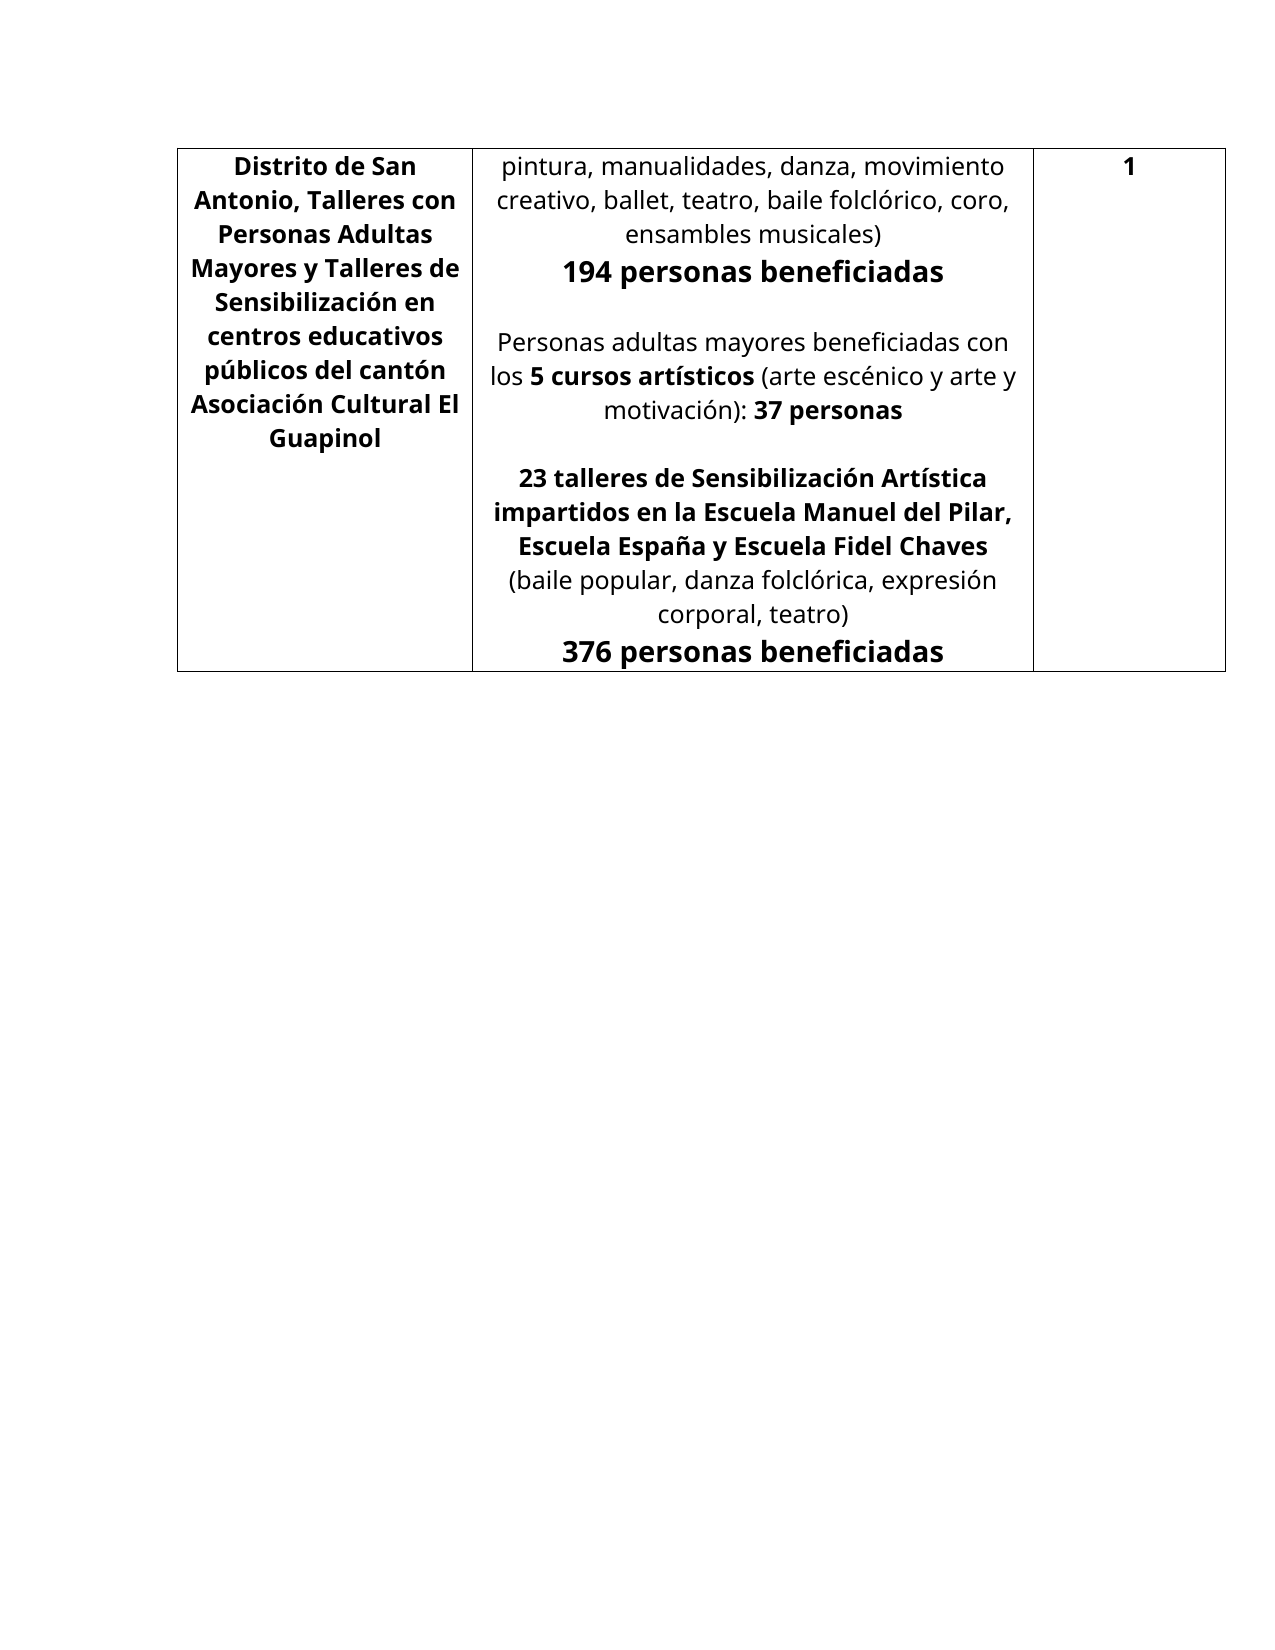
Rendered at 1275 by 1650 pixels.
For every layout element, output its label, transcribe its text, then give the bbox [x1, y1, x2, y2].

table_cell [473, 149, 1033, 671]
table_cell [178, 149, 472, 671]
table_cell ₡44.235.756,41 [1034, 149, 1225, 671]
